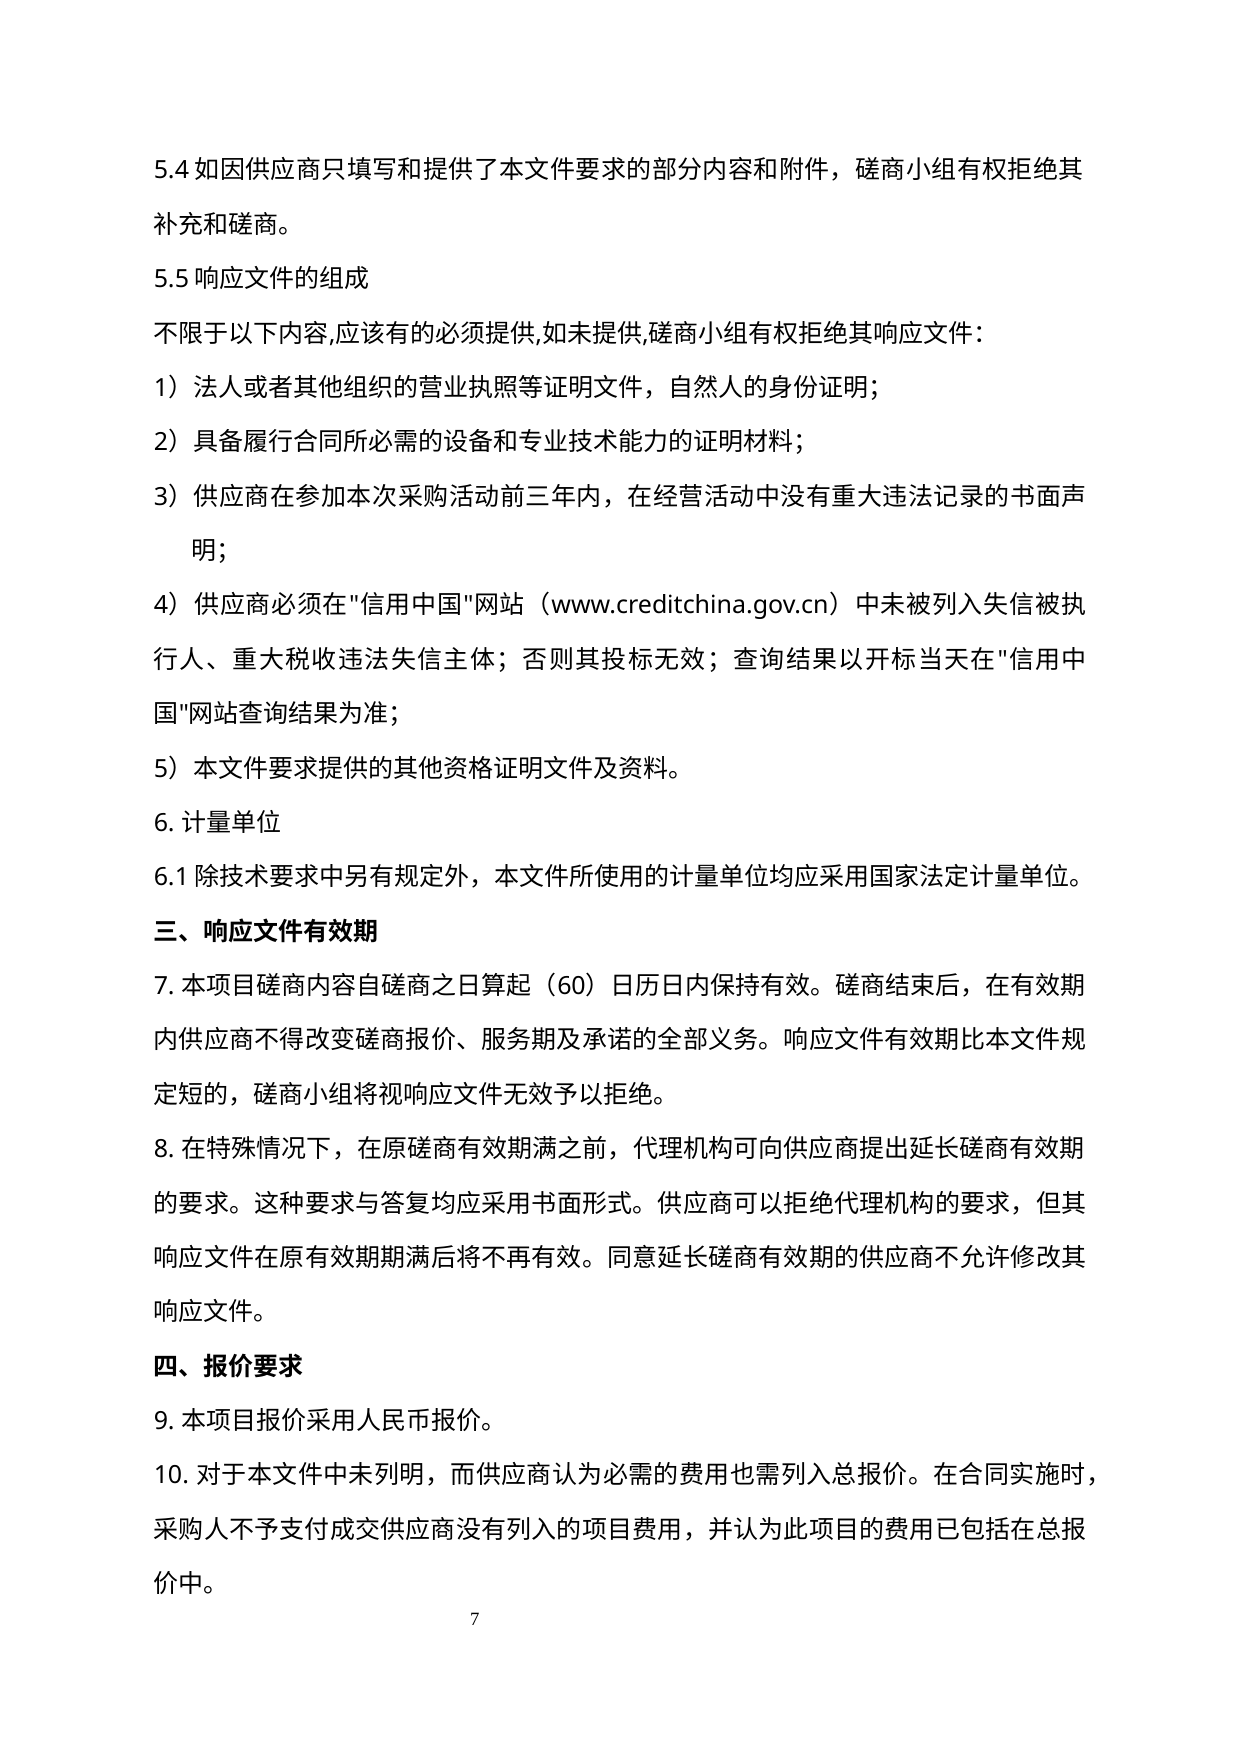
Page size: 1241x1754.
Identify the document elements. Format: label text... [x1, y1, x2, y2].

text 5）本文件要求提供的其他资格证明文件及资料。 [153, 748, 1087, 784]
text 2）具备履行合同所必需的设备和专业技术能力的证明材料； [153, 422, 1087, 458]
text 6. 计量单位 [153, 802, 1087, 839]
text 三、响应文件有效期 [153, 911, 1087, 947]
text 8. 在特殊情况下，在原磋商有效期满之前，代理机构可向供应商提出延长磋商有效期的要求。这种要求与答复均应采用书面形式。供应商可以拒绝代理机构的要求，但其响应文件在原有效期期满后将不再有效。同意延长磋商有效期的供应商不允许修改其响应文件。 [153, 1129, 1087, 1328]
text 10. 对于本文件中未列明，而供应商认为必需的费用也需列入总报价。在合同实施时，采购人不予支付成交供应商没有列入的项目费用，并认为此项目的费用已包括在总报价中。 [153, 1455, 1087, 1600]
text 5.4如因供应商只填写和提供了本文件要求的部分内容和附件，磋商小组有权拒绝其补充和磋商。 [153, 150, 1087, 241]
text 9. 本项目报价采用人民币报价。 [153, 1401, 1087, 1437]
text 7. 本项目磋商内容自磋商之日算起（60）日历日内保持有效。磋商结束后，在有效期内供应商不得改变磋商报价、服务期及承诺的全部义务。响应文件有效期比本文件规定短的，磋商小组将视响应文件无效予以拒绝。 [153, 966, 1087, 1111]
text 1）法人或者其他组织的营业执照等证明文件，自然人的身份证明； [153, 367, 1087, 404]
text 4）供应商必须在"信用中国"网站（www.creditchina.gov.cn）中未被列入失信被执行人、重大税收违法失信主体；否则其投标无效；查询结果以开标当天在"信用中国"网站查询结果为准； [153, 585, 1087, 730]
text 5.5响应文件的组成 [153, 259, 1087, 295]
text 6.1除技术要求中另有规定外，本文件所使用的计量单位均应采用国家法定计量单位。 [153, 857, 1087, 893]
text 3）供应商在参加本次采购活动前三年内，在经营活动中没有重大违法记录的书面声明； [153, 476, 1087, 567]
text 不限于以下内容,应该有的必须提供,如未提供,磋商小组有权拒绝其响应文件： [153, 313, 1087, 349]
text 四、报价要求 [153, 1346, 1087, 1382]
